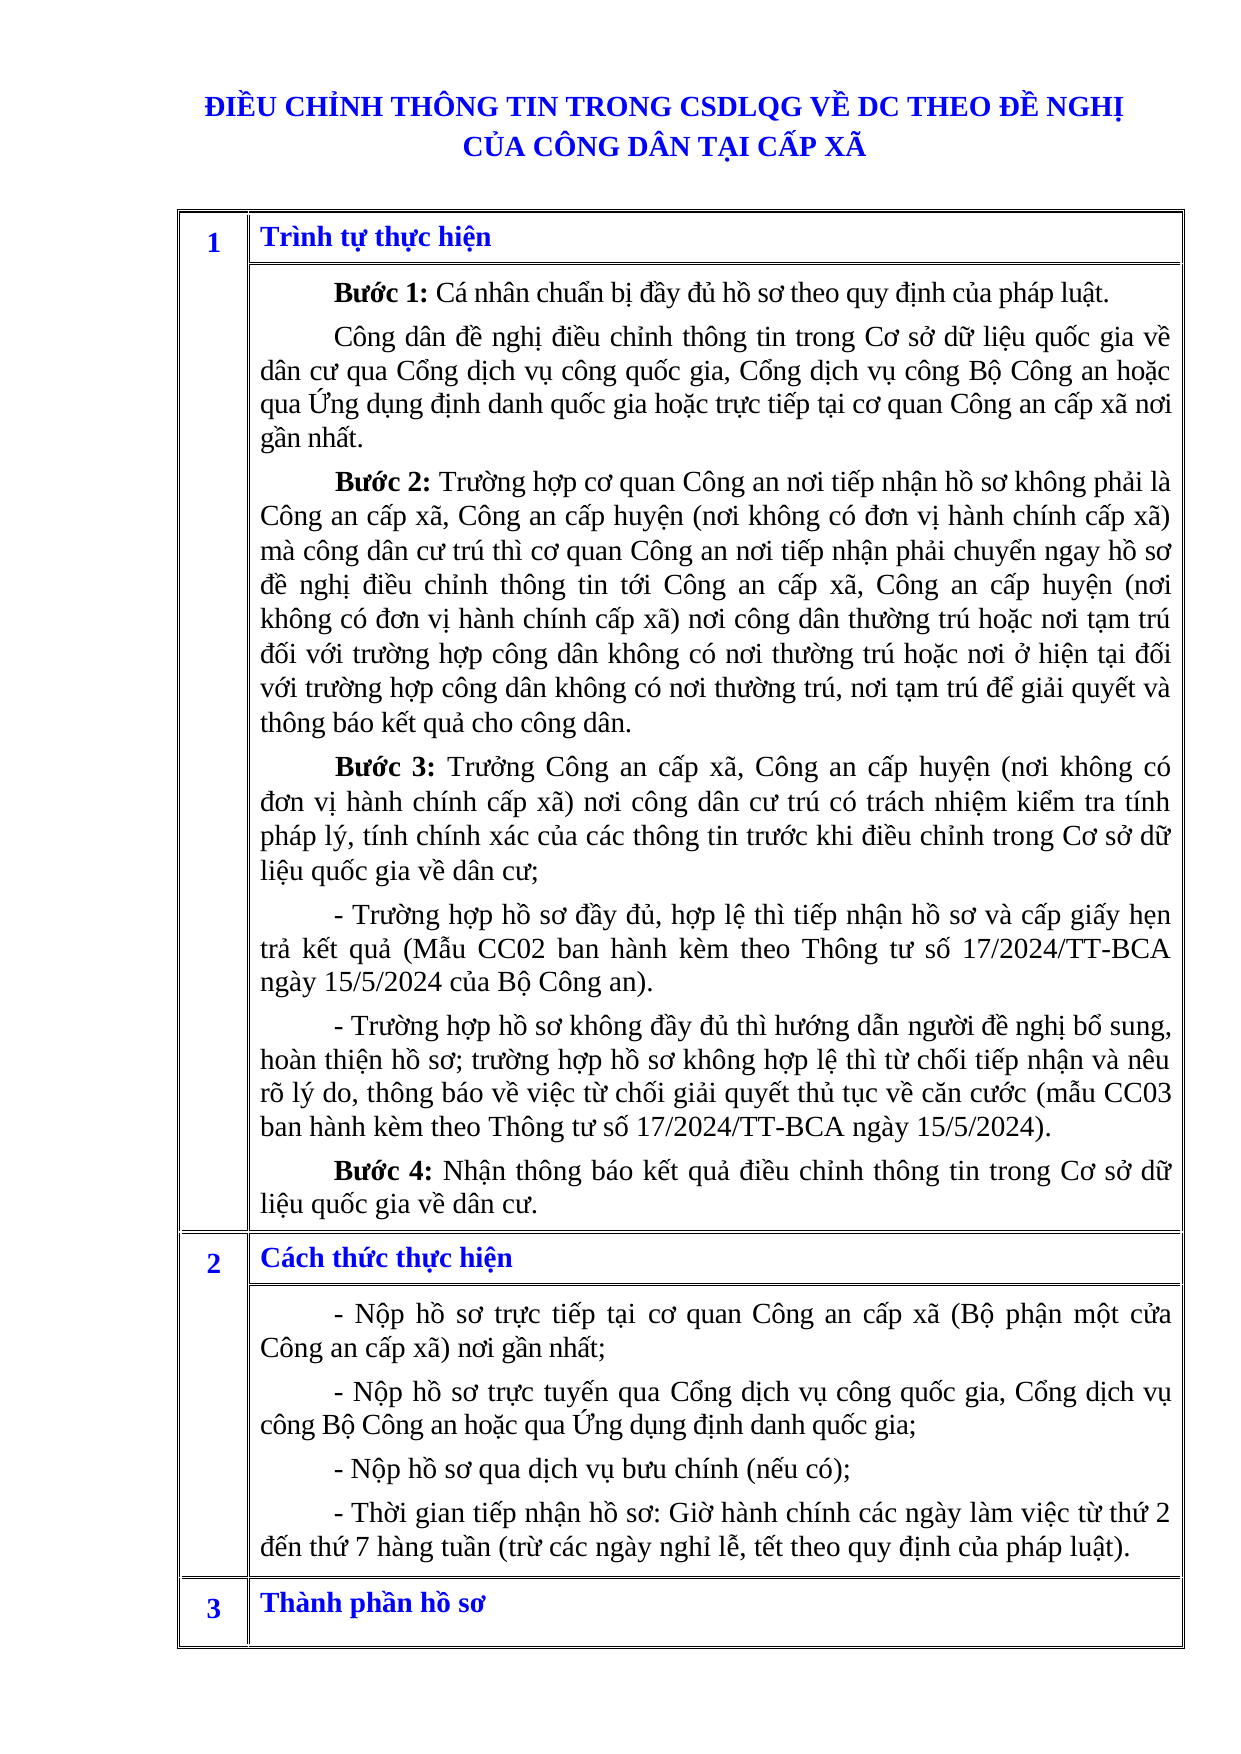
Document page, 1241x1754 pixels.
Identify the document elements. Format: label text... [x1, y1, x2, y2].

table_cell - Nộp hồ sơ trực tiếp tại cơ quan Công an cấp xã (Bộ phận một cửa Công an cấp xã) nơi gần nhất; - Nộp hồ sơ trực tuyến qua Cổng dịch vụ công quốc gia, Cổng dịch vụ công Bộ Công an hoặc qua Ứng dụng định danh quốc gia; - Nộp hồ sơ qua dịch vụ bưu chính (nếu có); - Thời gian tiếp nhận hồ sơ: Giờ hành chính các ngày làm việc từ thứ 2 đến thứ 7 hàng tuần (trừ các ngày nghỉ lễ, tết theo quy định của pháp luật). [249, 1283, 1183, 1576]
table_cell 3 [180, 1576, 248, 1646]
table_header Trình tự thực hiện [249, 213, 1182, 262]
table_cell Cách thức thực hiện [249, 1230, 1183, 1283]
table_cell Thành phần hồ sơ [249, 1576, 1182, 1646]
table_header 1 [180, 213, 248, 1230]
table_cell Bước 1: Cá nhân chuẩn bị đầy đủ hồ sơ theo quy định của pháp luật. Công dân đề nghị điều chỉnh thông tin trong Cơ sở dữ liệu quốc gia về dân cư qua Cổng dịch vụ công quốc gia, Cổng dịch vụ công Bộ Công an hoặc qua Ứng dụng định danh quốc gia hoặc trực tiếp tại cơ quan Công an cấp xã nơi gần nhất. Bước 2: Trường hợp cơ quan Công an nơi tiếp nhận hồ sơ không phải là Công an cấp xã, Công an cấp huyện (nơi không có đơn vị hành chính cấp xã) mà công dân cư trú thì cơ quan Công an nơi tiếp nhận phải chuyển ngay hồ sơ đề nghị điều chỉnh thông tin tới Công an cấp xã, Công an cấp huyện (nơi không có đơn vị hành chính cấp xã) nơi công dân thường trú hoặc nơi tạm trú đối với trường hợp công dân không có nơi thường trú hoặc nơi ở hiện tại đối với trường hợp công dân không có nơi thường trú, nơi tạm trú để giải quyết và thông báo kết quả cho công dân. Bước 3: Trưởng Công an cấp xã, Công an cấp huyện (nơi không có đơn vị hành chính cấp xã) nơi công dân cư trú có trách nhiệm kiểm tra tính pháp lý, tính chính xác của các thông tin trước khi điều chỉnh trong Cơ sở dữ liệu quốc gia về dân cư; - Trường hợp hồ sơ đầy đủ, hợp lệ thì tiếp nhận hồ sơ và cấp giấy hẹn trả kết quả (Mẫu CC02 ban hành kèm theo Thông tư số 17/2024/TT-BCA ngày 15/5/2024 của Bộ Công an). - Trường hợp hồ sơ không đầy đủ thì hướng dẫn người đề nghị bổ sung, hoàn thiện hồ sơ; trường hợp hồ sơ không hợp lệ thì từ chối tiếp nhận và nêu rõ lý do, thông báo về việc từ chối giải quyết thủ tục về căn cước (mẫu CC03 ban hành kèm theo Thông tư số 17/2024/TT-BCA ngày 15/5/2024). Bước 4: Nhận thông báo kết quả điều chỉnh thông tin trong Cơ sở dữ liệu quốc gia về dân cư. [250, 262, 1182, 1230]
table_cell 2 [179, 1230, 248, 1576]
text ĐIỀU CHỈNH THÔNG TIN TRONG CSDLQG VỀ DC THEO ĐỀ NGHỊ CỦA CÔNG DÂN TẠI CẤP XÃ [177, 89, 1152, 162]
